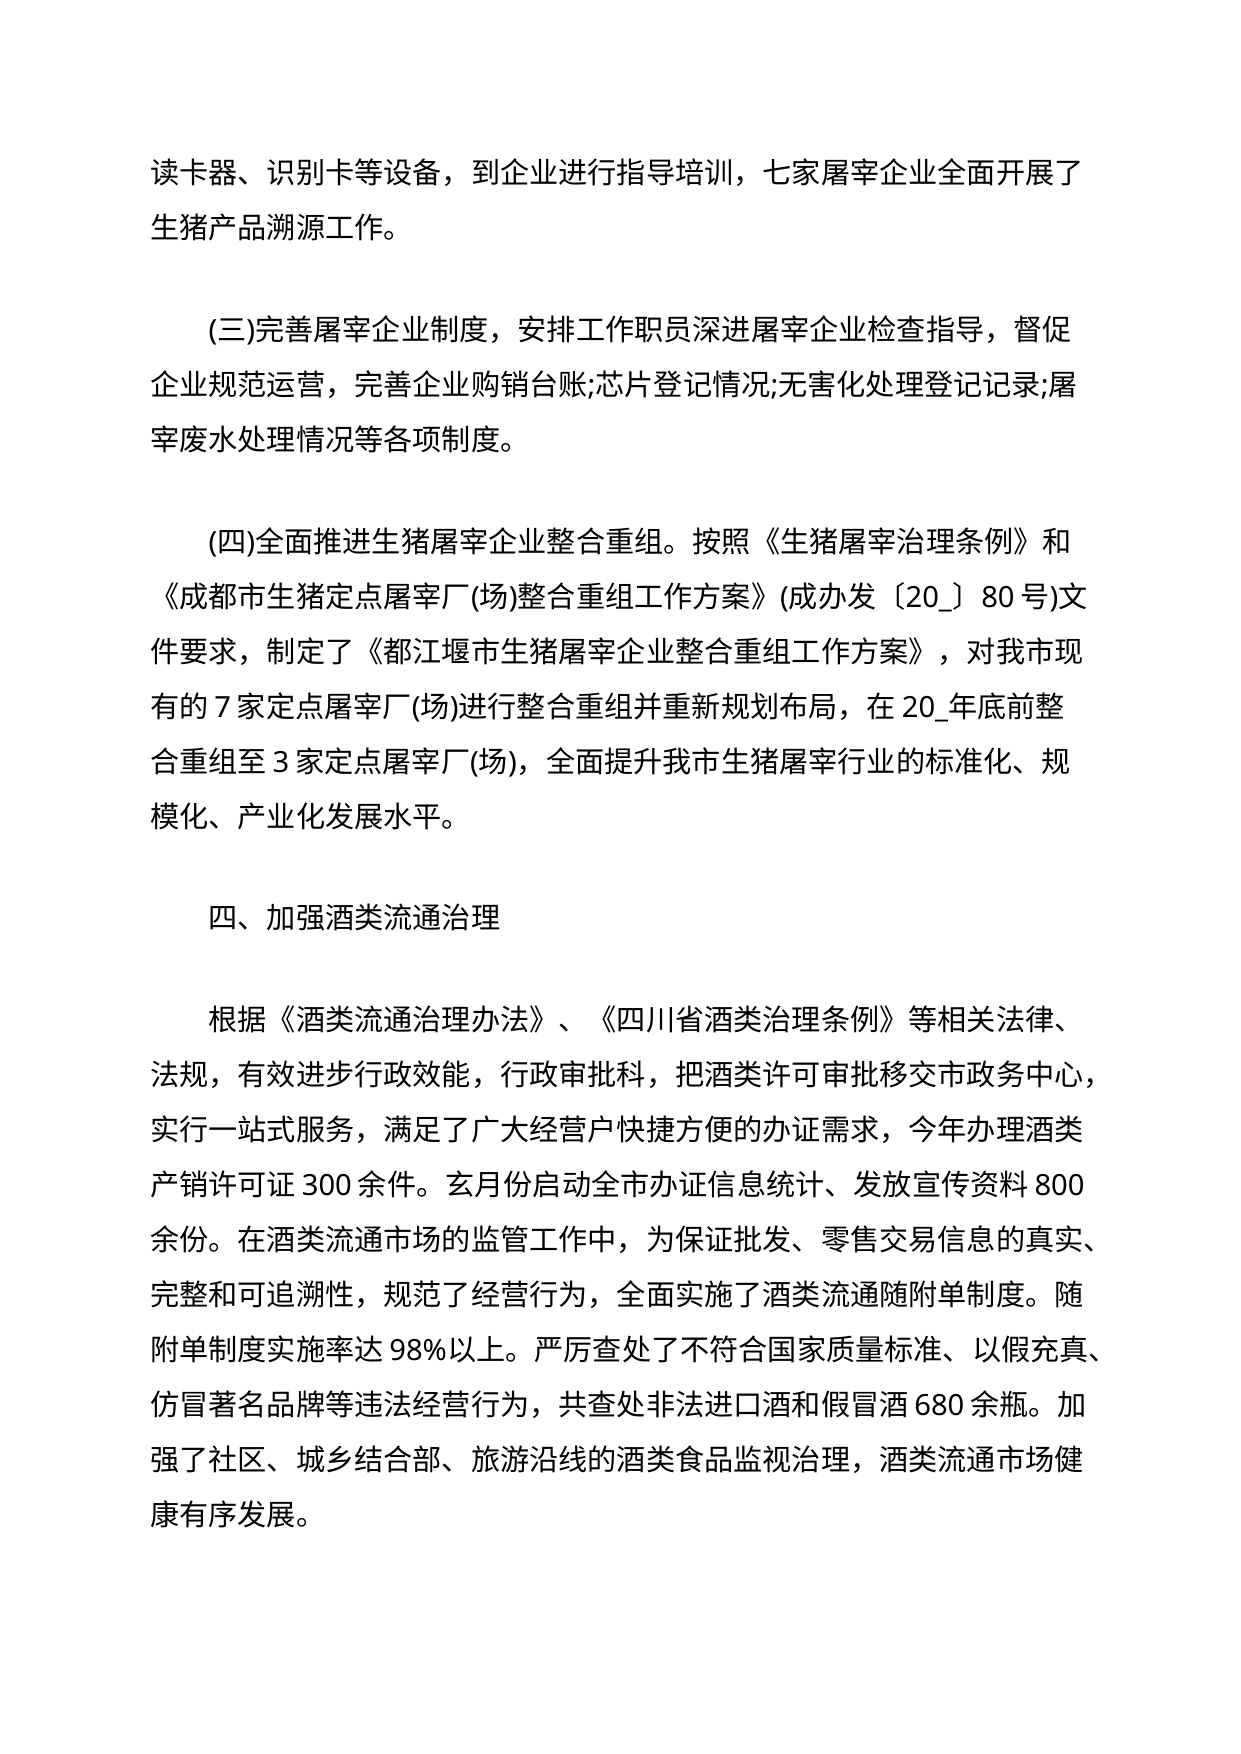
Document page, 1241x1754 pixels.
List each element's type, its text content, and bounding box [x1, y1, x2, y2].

text (四)全面推进生猪屠宰企业整合重组。按照《生猪屠宰治理条例》和《成都市生猪定点屠宰厂(场)整合重组工作方案》(成办发〔20_〕80号)文件要求，制定了《都江堰市生猪屠宰企业整合重组工作方案》，对我市现有的7家定点屠宰厂(场)进行整合重组并重新规划布局，在20_年底前整合重组至3家定点屠宰厂(场)，全面提升我市生猪屠宰行业的标准化、规模化、产业化发展水平。 [150, 518, 1090, 836]
text 根据《酒类流通治理办法》、《四川省酒类治理条例》等相关法律、法规，有效进步行政效能，行政审批科，把酒类许可审批移交市政务中心，实行一站式服务，满足了广大经营户快捷方便的办证需求，今年办理酒类产销许可证300余件。玄月份启动全市办证信息统计、发放宣传资料800余份。在酒类流通市场的监管工作中，为保证批发、零售交易信息的真实、完整和可追溯性，规范了经营行为，全面实施了酒类流通随附单制度。随附单制度实施率达98%以上。严厉查处了不符合国家质量标准、以假充真、仿冒著名品牌等违法经营行为，共查处非法进口酒和假冒酒680余瓶。加强了社区、城乡结合部、旅游沿线的酒类食品监视治理，酒类流通市场健康有序发展。 [150, 997, 1090, 1533]
text 四、加强酒类流通治理 [150, 895, 1090, 937]
text (三)完善屠宰企业制度，安排工作职员深进屠宰企业检查指导，督促企业规范运营，完善企业购销台账;芯片登记情况;无害化处理登记记录;屠宰废水处理情况等各项制度。 [150, 307, 1090, 459]
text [150, 150, 1090, 247]
